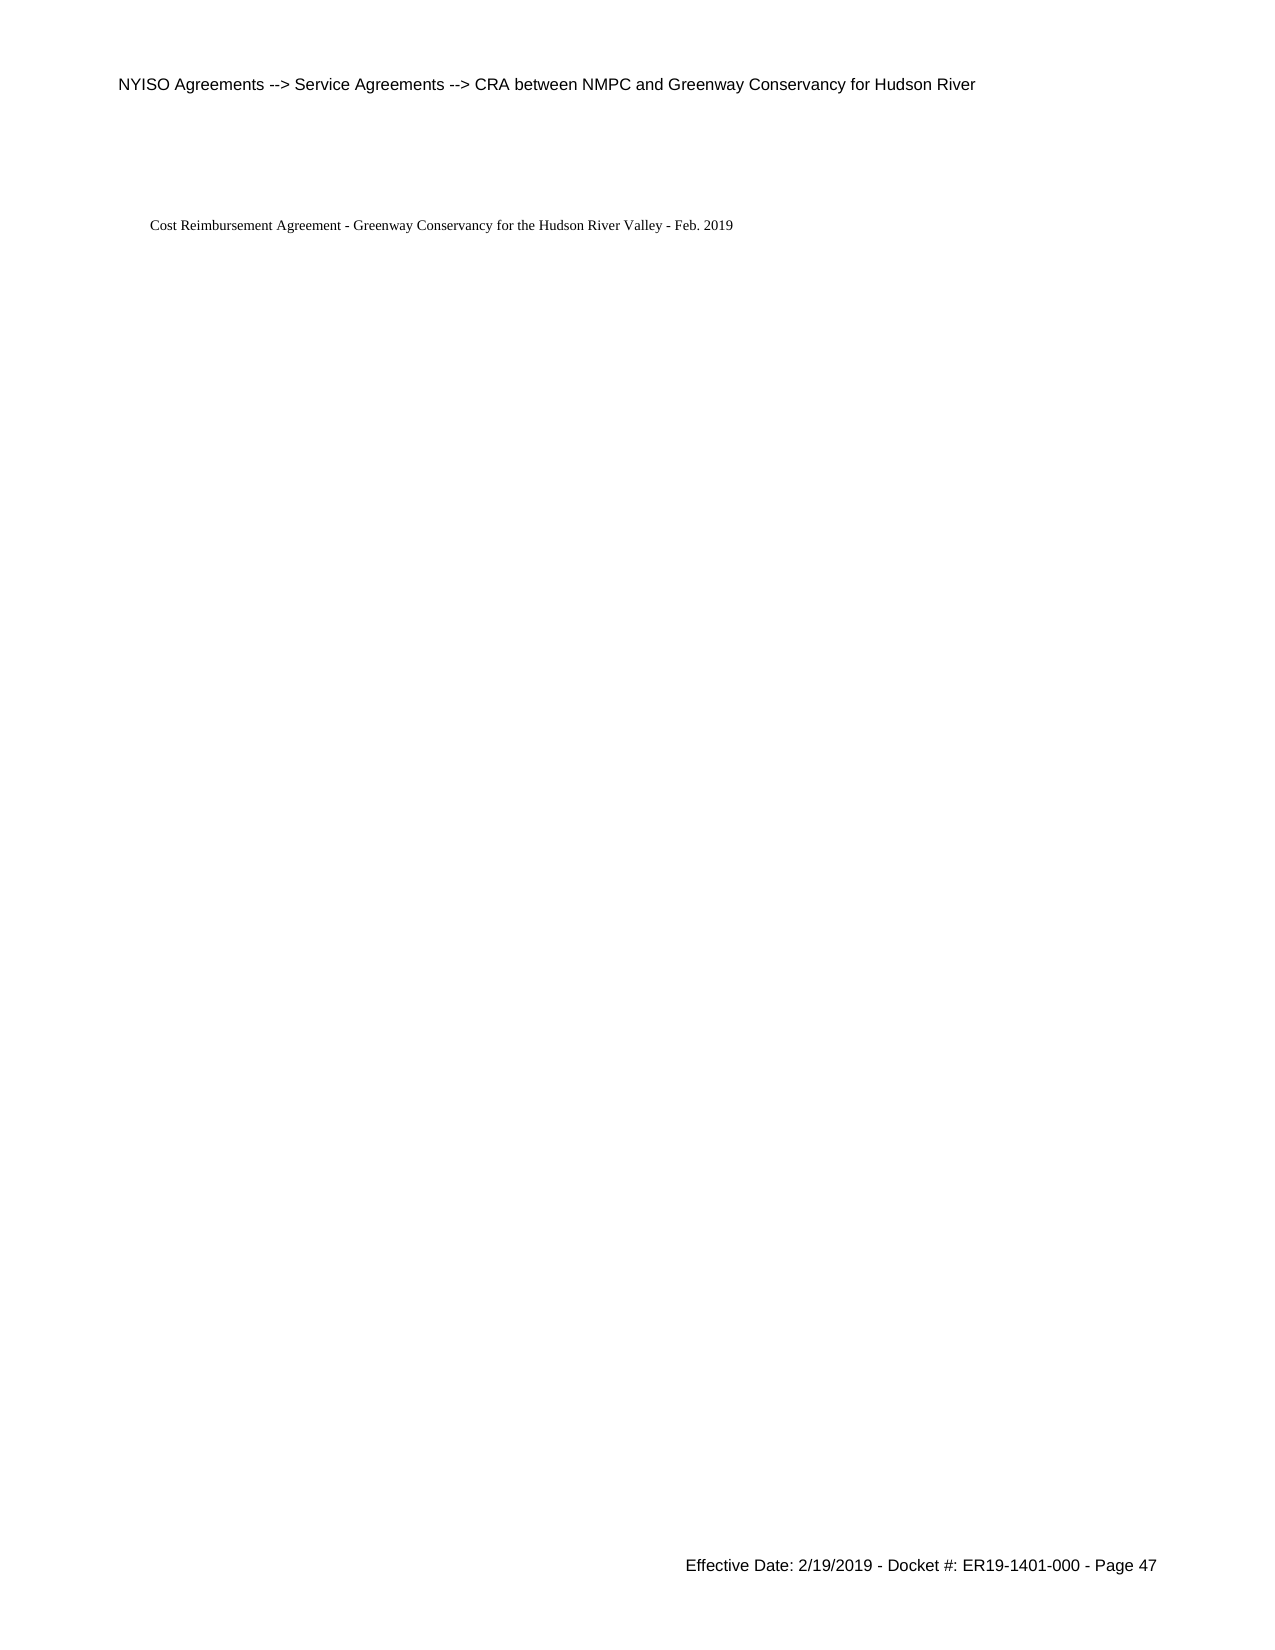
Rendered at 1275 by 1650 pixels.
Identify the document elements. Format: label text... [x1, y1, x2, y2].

text Cost Reimbursement Agreement - Greenway Conservancy for the Hudson River Valley - Feb. 2019 [150, 217, 1275, 233]
